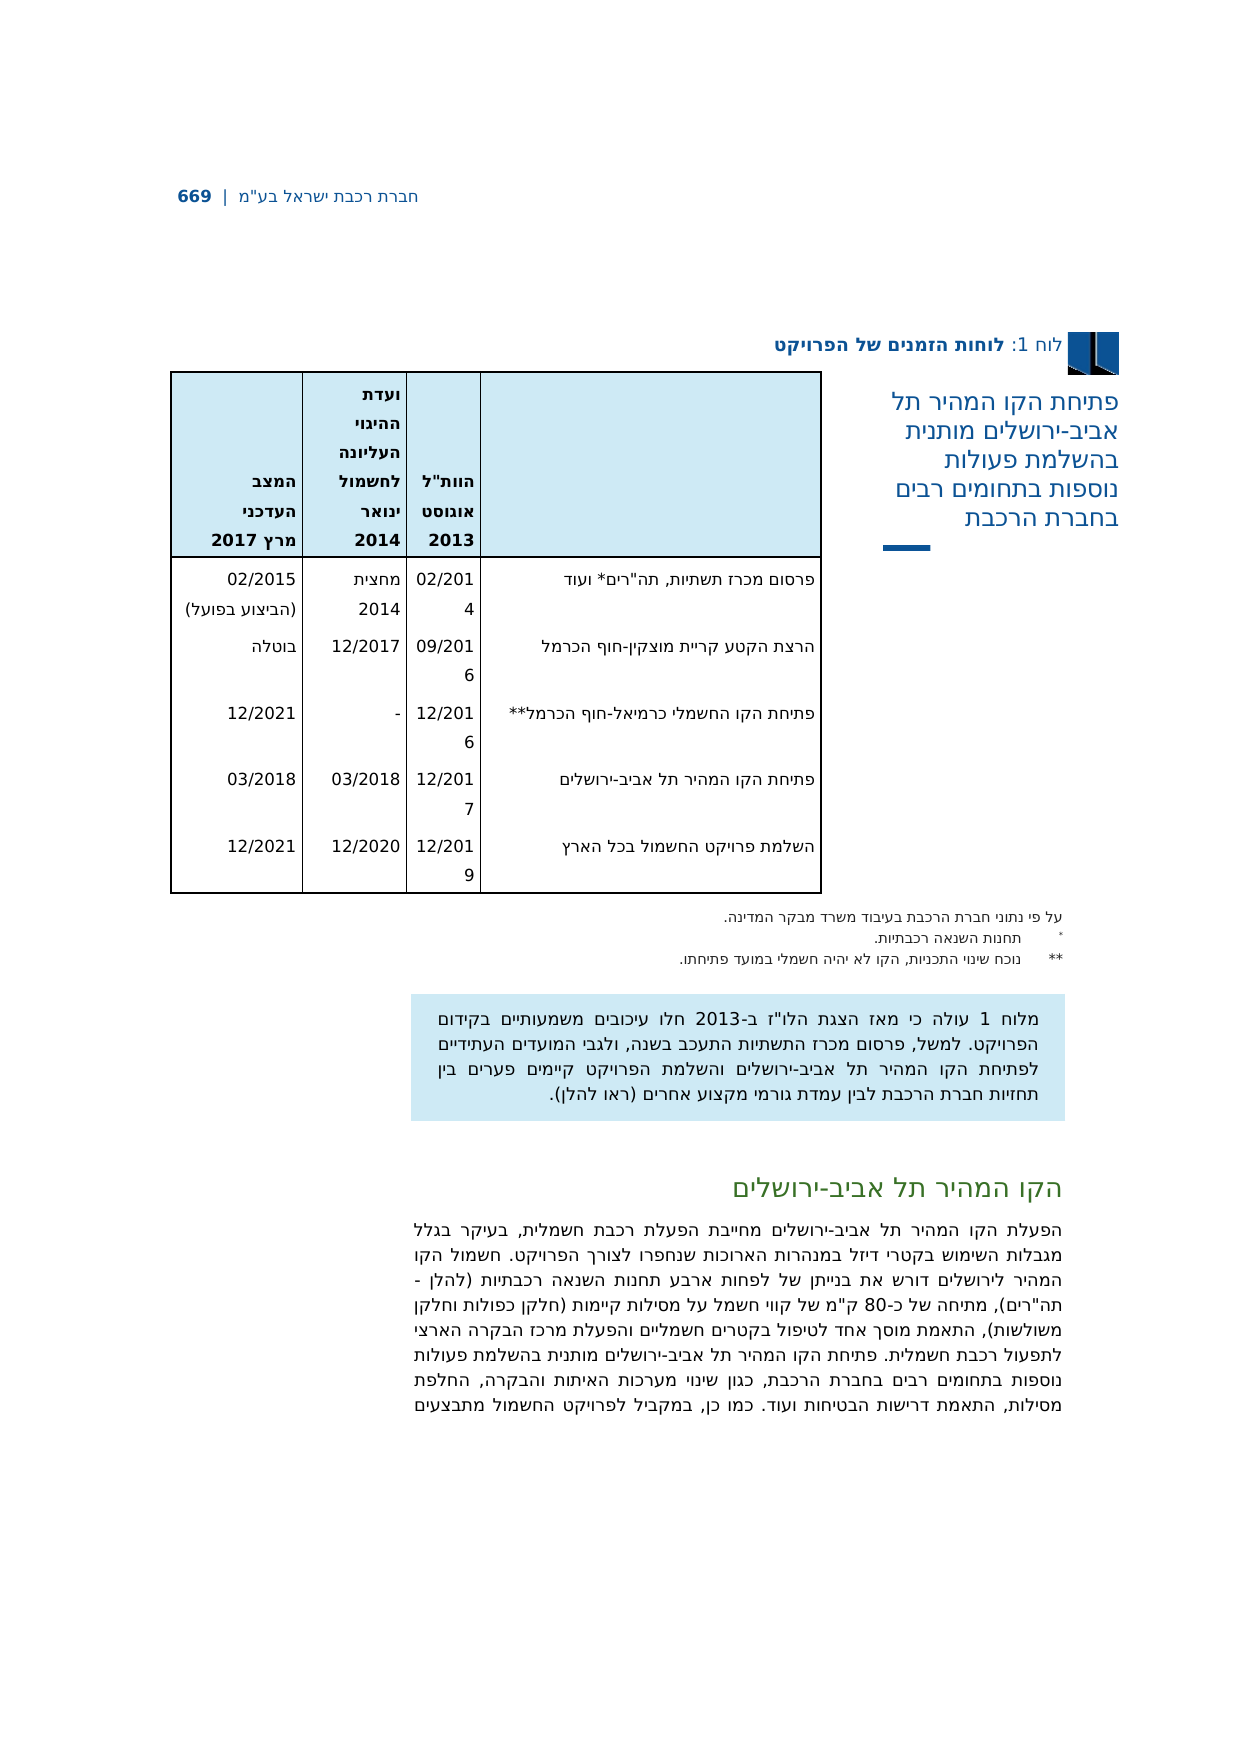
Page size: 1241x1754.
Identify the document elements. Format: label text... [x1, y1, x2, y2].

table_header המצב העדכני מרץ 2017 [172, 373, 302, 556]
table_cell פרסום מכרז תשתיות, תה"רים* ועוד [481, 558, 820, 625]
table_cell פתיחת הקו המהיר תל אביב-ירושלים [481, 758, 820, 825]
table_cell 09/2016 [407, 625, 480, 692]
text * תחנות השנאה רכבתיות. [413, 927, 1063, 948]
table_cell - [303, 692, 406, 758]
table_header [481, 373, 820, 556]
table_cell 02/2014 [407, 558, 480, 625]
text ** נוכח שינוי התכניות, הקו לא יהיה חשמלי במועד פתיחתו. [413, 948, 1063, 969]
table_cell בוטלה [172, 625, 302, 692]
table_cell 12/2021 [172, 825, 302, 892]
table_cell 12/2016 [407, 692, 480, 758]
table_cell מחצית 2014 [303, 558, 406, 625]
table_cell 12/2021 [172, 692, 302, 758]
picture [883, 545, 931, 551]
text על פי נתוני חברת הרכבת בעיבוד משרד מבקר המדינה. [413, 906, 1063, 927]
text מלוח 1 עולה כי מאז הצגת הלו"ז ב-2013 חלו עיכובים משמעותיים בקידום הפרויקט. למשל, פרסום מכרז התשתיות התעכב בשנה, ולגבי המועדים העתידיים לפתיחת הקו המהיר תל אביב-ירושלים והשלמת הפרויקט קיימים פערים בין תחזיות חברת הרכבת לבין עמדת גורמי מקצוע אחרים (ראו להלן). [414, 997, 1062, 1118]
table_cell הרצת הקטע קריית מוצקין-חוף הכרמל [481, 625, 820, 692]
table_header ועדת ההיגוי העליונה לחשמול ינואר 2014 [303, 373, 406, 556]
table_cell 12/2019 [407, 825, 480, 892]
table_cell 12/2017 [407, 758, 480, 825]
picture [1067, 332, 1119, 375]
table_cell 02/2015 (הביצוע בפועל) [172, 558, 302, 625]
table_cell 03/2018 [303, 758, 406, 825]
text הקו המהיר תל אביב-ירושלים [413, 1171, 1063, 1204]
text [413, 1217, 1063, 1417]
table_cell השלמת פרויקט החשמול בכל הארץ [481, 825, 820, 892]
table_cell פתיחת הקו החשמלי כרמיאל-חוף הכרמל** [481, 692, 820, 758]
text לוח 1: לוחות הזמנים של הפרויקט [413, 325, 1063, 358]
table_cell 03/2018 [172, 758, 302, 825]
table_header הוות"ל אוגוסט 2013 [407, 373, 480, 556]
table_cell 12/2017 [303, 625, 406, 692]
table_cell 12/2020 [303, 825, 406, 892]
